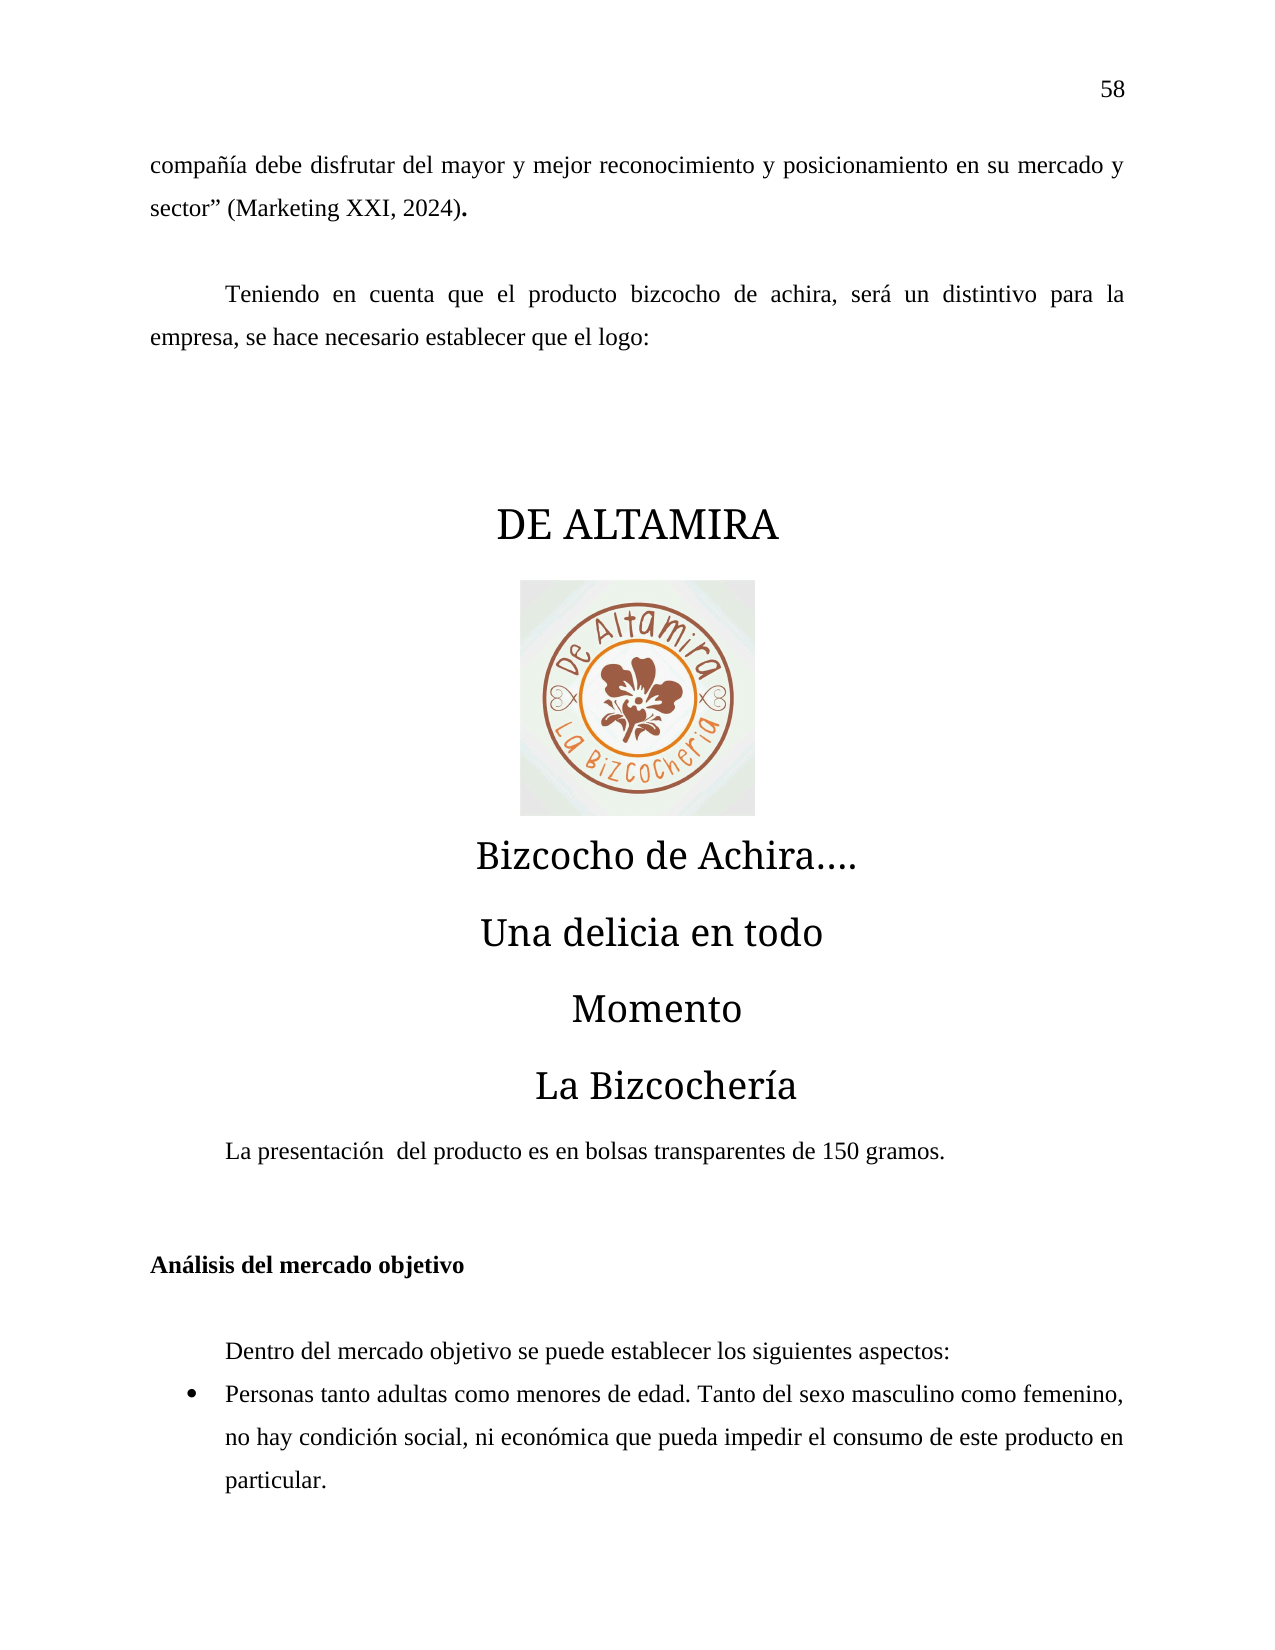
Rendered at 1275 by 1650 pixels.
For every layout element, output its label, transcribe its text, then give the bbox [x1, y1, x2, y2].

list Personas tanto adultas como menores de edad. Tanto del sexo masculino como femenino, no hay condición social, ni económica que pueda impedir el consumo de este producto en particular. [187, 1379, 1125, 1494]
text La Bizcochería [150, 1059, 1125, 1110]
picture [520, 580, 755, 816]
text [150, 150, 1125, 222]
text DE ALTAMIRA [150, 495, 1125, 552]
text Bizcocho de Achira…. Una delicia en todo Momento [150, 829, 1125, 1034]
text Dentro del mercado objetivo se puede establecer los siguientes aspectos: [150, 1336, 1125, 1365]
text Teniendo en cuenta que el producto bizcocho de achira, será un distintivo para la empresa, se hace necesario establecer que el logo: [150, 279, 1125, 351]
subtitle Análisis del mercado objetivo [150, 1250, 1125, 1279]
text La presentación del producto es en bolsas transparentes de 150 gramos. [150, 1136, 1125, 1164]
